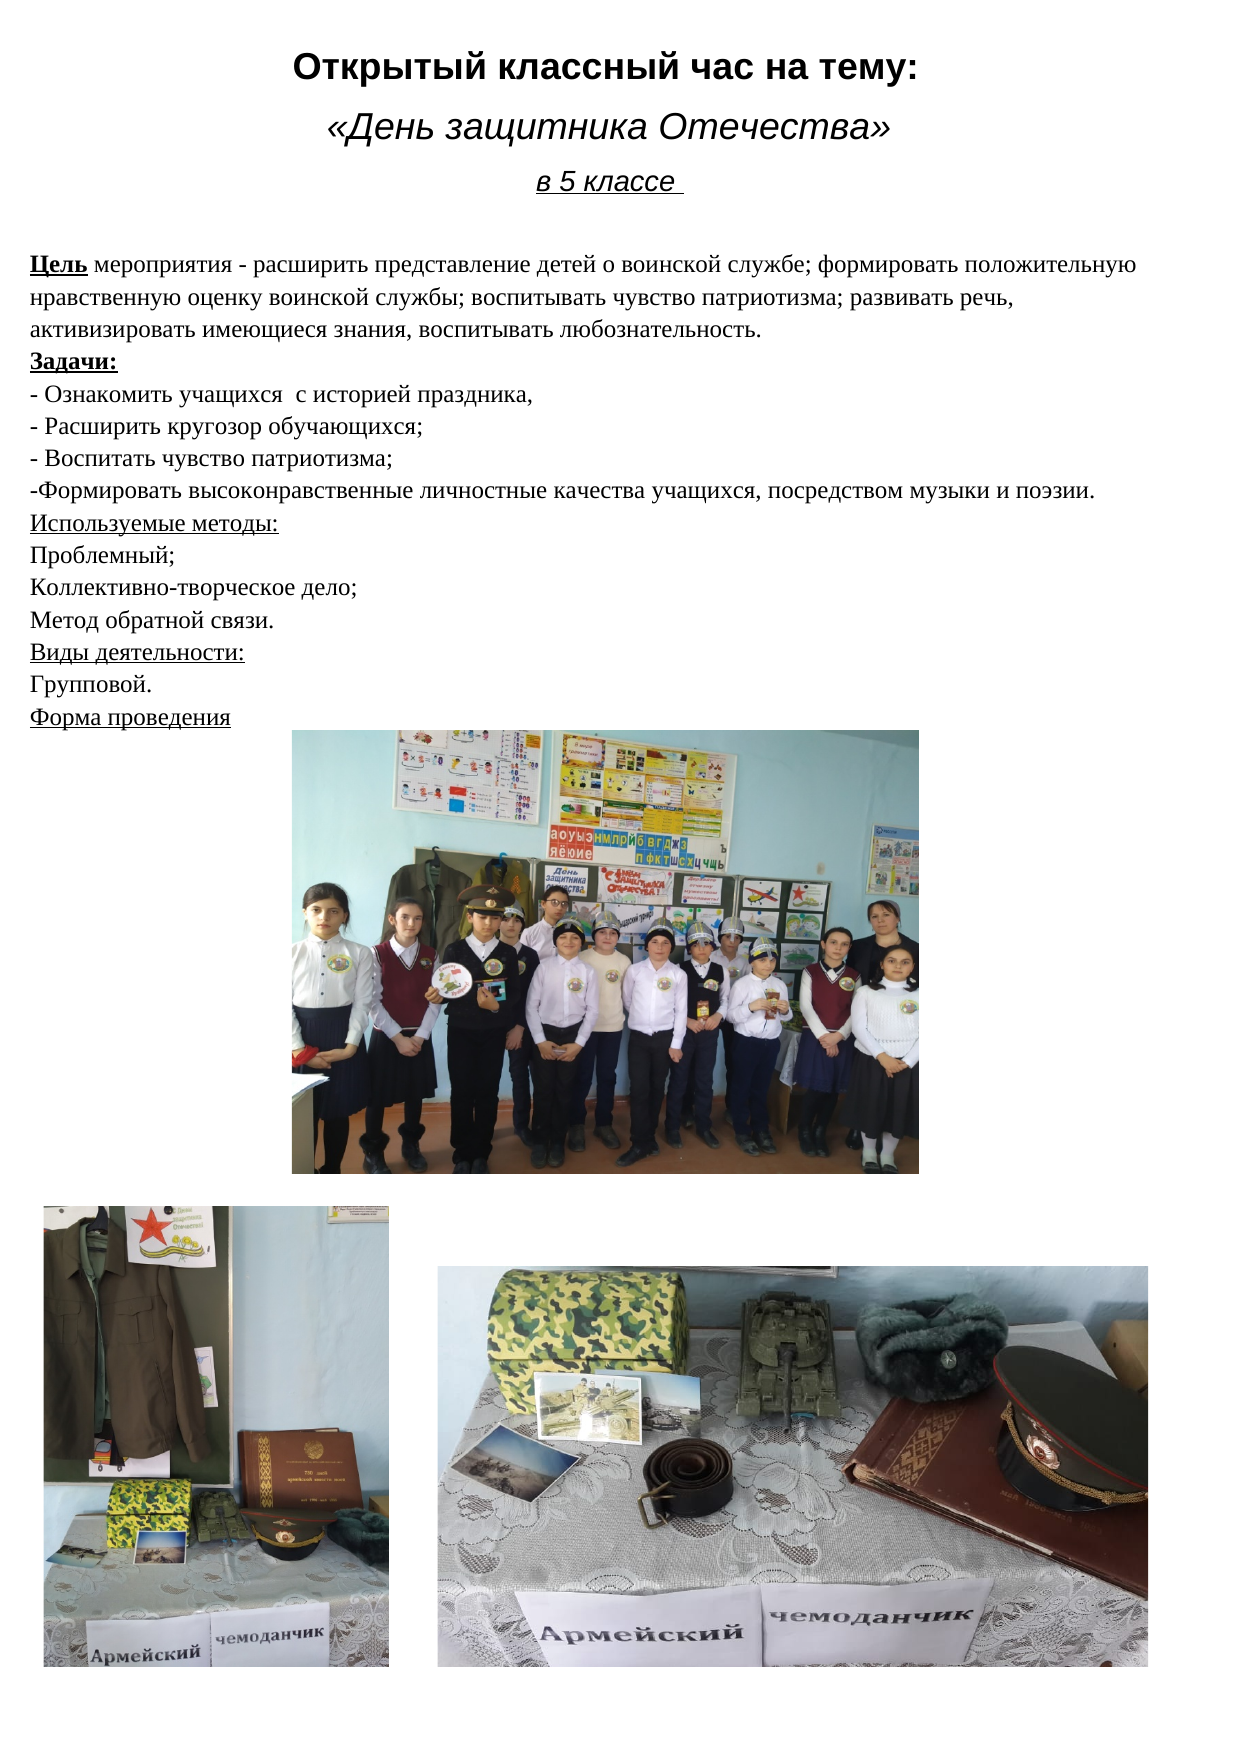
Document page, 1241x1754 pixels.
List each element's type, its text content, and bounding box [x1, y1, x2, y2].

text Задачи: [29, 343, 1181, 375]
text Цель мероприятия - расширить представление детей о воинской службе; формировать положительную нравственную оценку воинской службы; воспитывать чувство патриотизма; развивать речь, активизировать имеющиеся знания, воспитывать любознательность. [29, 246, 1181, 343]
list Групповой. [0, 666, 1181, 698]
text Виды деятельности: [29, 633, 1181, 666]
text Используемые методы: [29, 504, 1181, 537]
text -Формировать высоконравственные личностные качества учащихся, посредством музыки и поэзии. [29, 472, 1181, 504]
list Метод обратной связи. [0, 601, 1181, 633]
text - Расширить кругозор обучающихся; [29, 407, 1181, 440]
text - Воспитать чувство патриотизма; [29, 440, 1181, 472]
text «День защитника Отечества» [29, 104, 1181, 147]
text - Ознакомить учащихся с историей праздника, [29, 375, 1181, 407]
text Форма проведения [29, 698, 1181, 730]
list Коллективно-творческое дело; [0, 569, 1181, 601]
text в 5 классе [29, 163, 1181, 197]
picture [43, 1206, 389, 1667]
list Проблемный; [0, 537, 1181, 569]
text Открытый классный час на тему: [29, 44, 1181, 87]
picture [437, 1266, 1149, 1667]
picture [291, 730, 919, 1174]
